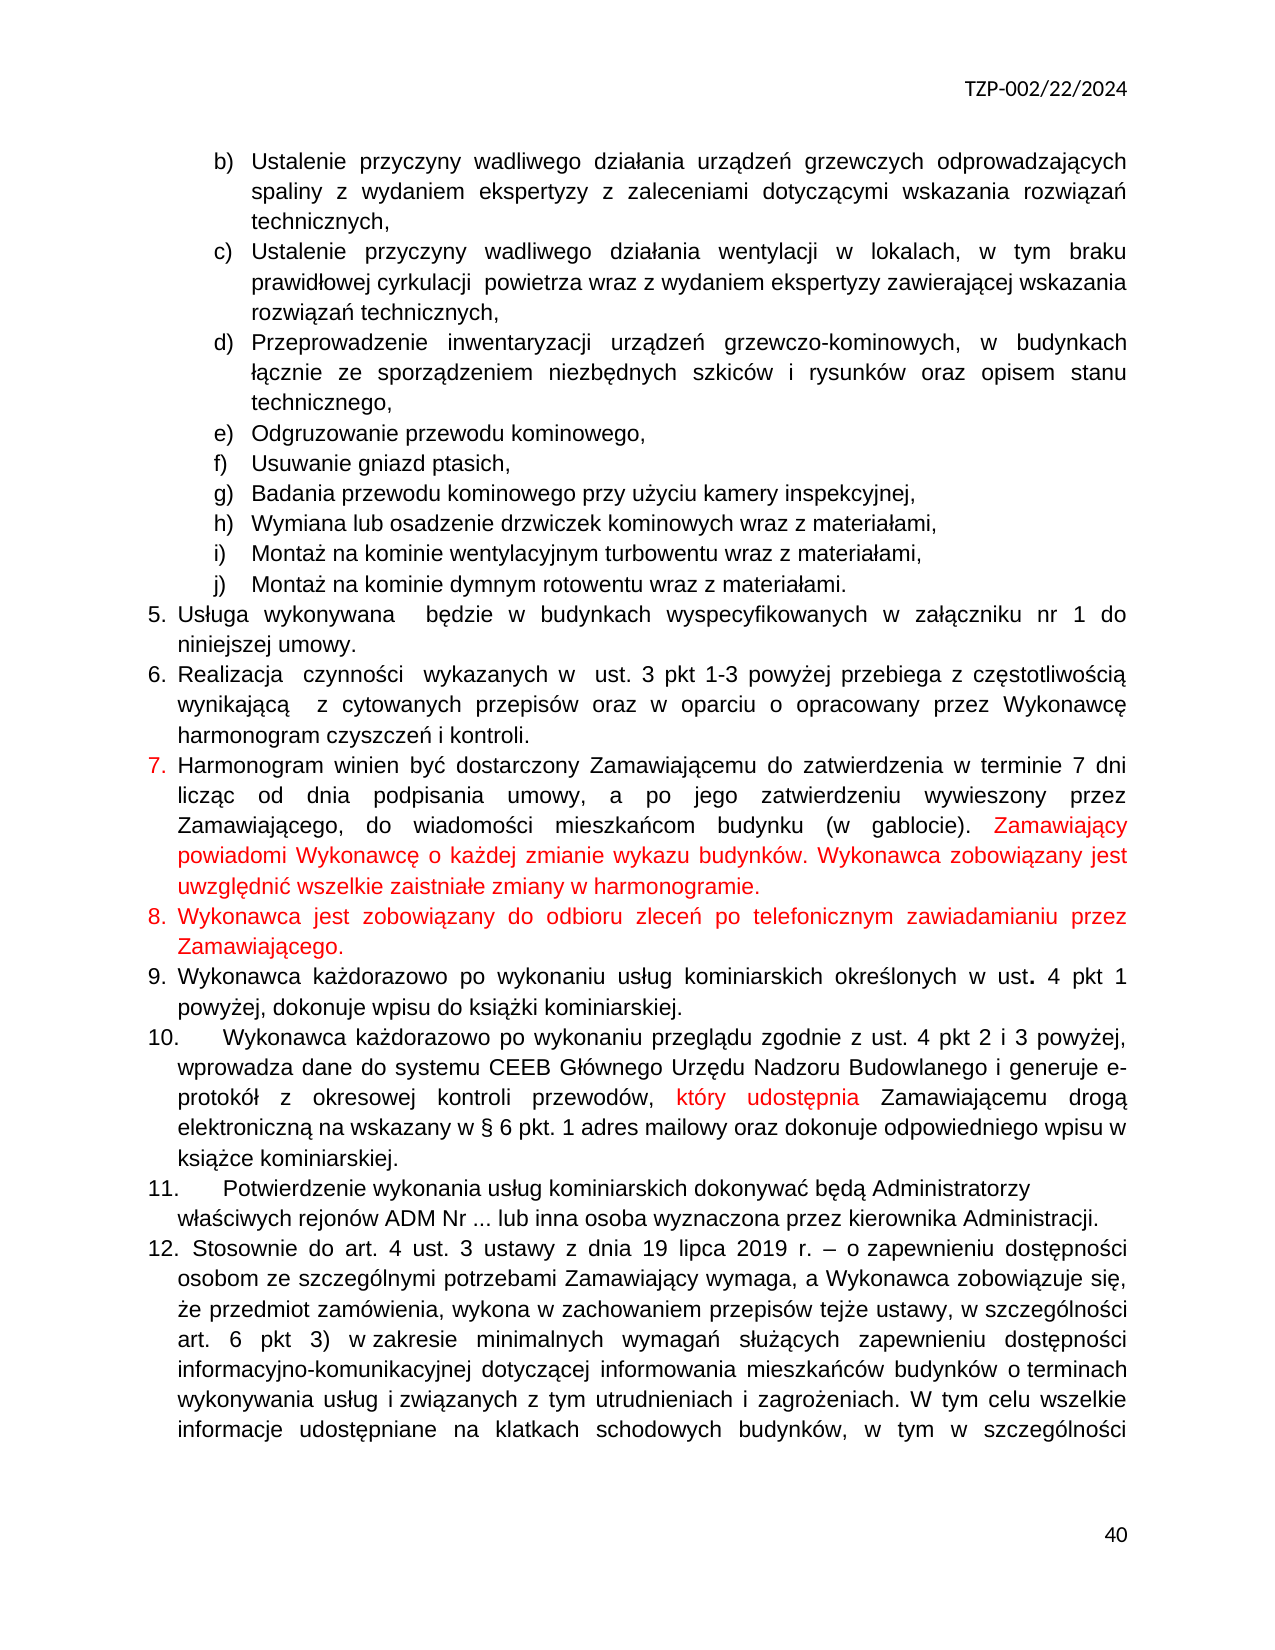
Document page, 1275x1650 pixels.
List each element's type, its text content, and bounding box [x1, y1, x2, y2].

list Potwierdzenie wykonania usług kominiarskich dokonywać będą Administratorzy właściwych rejonów ADM Nr ... lub inna osoba wyznaczona przez kierownika Administracji. [148, 1175, 1127, 1231]
list Przeprowadzenie inwentaryzacji urządzeń grzewczo-kominowych, w budynkach łącznie ze sporządzeniem niezbędnych szkiców i rysunków oraz opisem stanu technicznego, [213, 329, 1127, 416]
list Badania przewodu kominowego przy użyciu kamery inspekcyjnej, [213, 480, 1127, 506]
list Wykonawca każdorazowo po wykonaniu przeglądu zgodnie z ust. 4 pkt 2 i 3 powyżej, wprowadza dane do systemu CEEB Głównego Urzędu Nadzoru Budowlanego i generuje e-protokół z okresowej kontroli przewodów, który udostępnia Zamawiającemu drogą elektroniczną na wskazany w § 6 pkt. 1 adres mailowy oraz dokonuje odpowiedniego wpisu w książce kominiarskiej. [148, 1024, 1127, 1171]
list Wymiana lub osadzenie drzwiczek kominowych wraz z materiałami, [213, 510, 1127, 536]
list Wykonawca każdorazowo po wykonaniu usług kominiarskich określonych w ust. 4 pkt 1 powyżej, dokonuje wpisu do książki kominiarskiej. [148, 963, 1127, 1020]
list Realizacja czynności wykazanych w ust. 3 pkt 1-3 powyżej przebiega z częstotliwością wynikającą z cytowanych przepisów oraz w oparciu o opracowany przez Wykonawcę harmonogram czyszczeń i kontroli. [148, 661, 1127, 748]
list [148, 1235, 1127, 1443]
list Montaż na kominie dymnym rotowentu wraz z materiałami. [213, 571, 1127, 597]
list Usługa wykonywana będzie w budynkach wyspecyfikowanych w załączniku nr 1 do niniejszej umowy. [148, 601, 1127, 657]
list Montaż na kominie wentylacyjnym turbowentu wraz z materiałami, [213, 540, 1127, 567]
list Ustalenie przyczyny wadliwego działania wentylacji w lokalach, w tym braku prawidłowej cyrkulacji powietrza wraz z wydaniem ekspertyzy zawierającej wskazania rozwiązań technicznych, [213, 238, 1127, 325]
list Ustalenie przyczyny wadliwego działania urządzeń grzewczych odprowadzających spaliny z wydaniem ekspertyzy z zaleceniami dotyczącymi wskazania rozwiązań technicznych, [213, 148, 1127, 234]
list Harmonogram winien być dostarczony Zamawiającemu do zatwierdzenia w terminie 7 dni licząc od dnia podpisania umowy, a po jego zatwierdzeniu wywieszony przez Zamawiającego, do wiadomości mieszkańcom budynku (w gablocie). Zamawiający powiadomi Wykonawcę o każdej zmianie wykazu budynków. Wykonawca zobowiązany jest uwzględnić wszelkie zaistniałe zmiany w harmonogramie. [148, 752, 1127, 899]
list Wykonawca jest zobowiązany do odbioru zleceń po telefonicznym zawiadamianiu przez Zamawiającego. [148, 903, 1127, 959]
list Usuwanie gniazd ptasich, [213, 450, 1127, 476]
list Odgruzowanie przewodu kominowego, [213, 419, 1127, 446]
